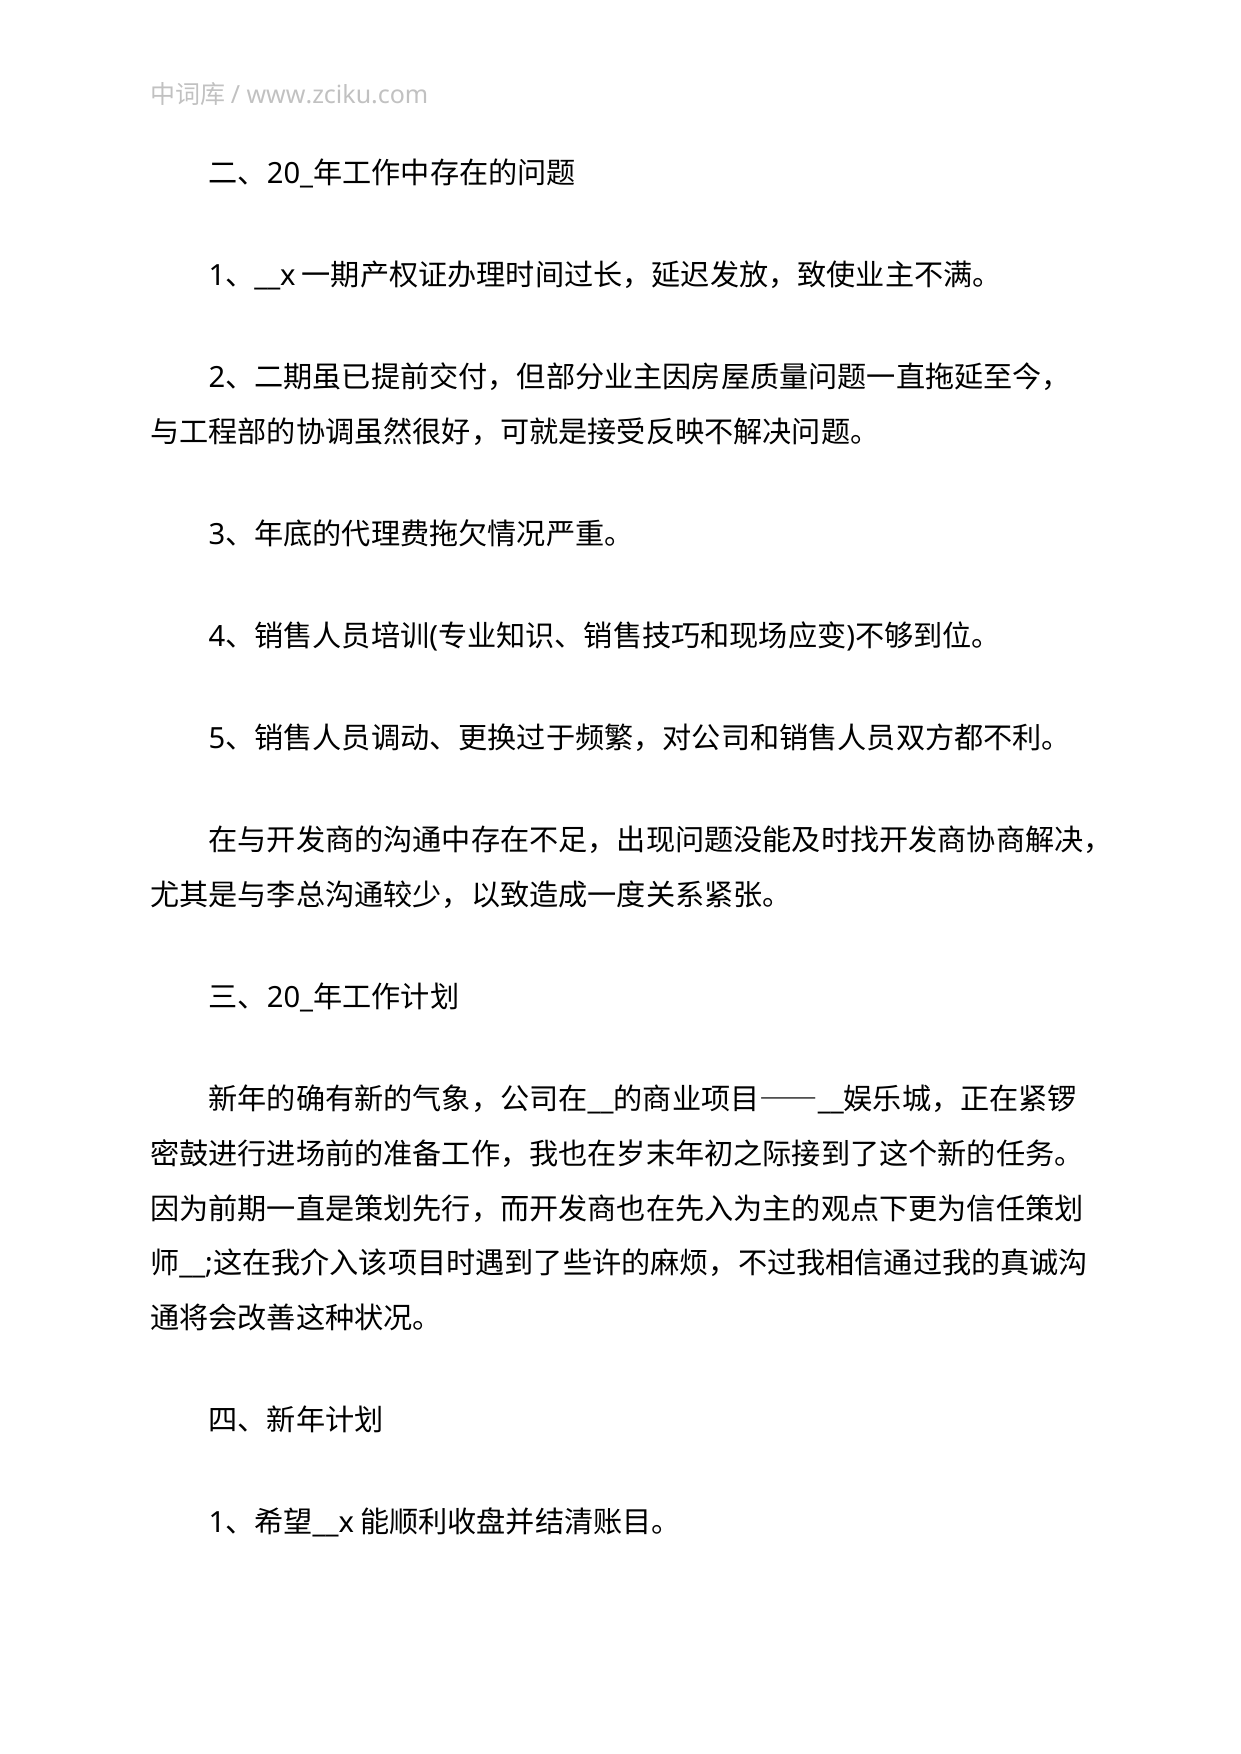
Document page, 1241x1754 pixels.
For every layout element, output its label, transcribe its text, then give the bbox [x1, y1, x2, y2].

text 四、新年计划 [150, 1397, 1090, 1439]
text 4、销售人员培训(专业知识、销售技巧和现场应变)不够到位。 [150, 613, 1090, 655]
text 二、20_年工作中存在的问题 [150, 150, 1090, 192]
text 在与开发商的沟通中存在不足，出现问题没能及时找开发商协商解决，尤其是与李总沟通较少，以致造成一度关系紧张。 [150, 817, 1090, 914]
text 2、二期虽已提前交付，但部分业主因房屋质量问题一直拖延至今，与工程部的协调虽然很好，可就是接受反映不解决问题。 [150, 354, 1090, 451]
text 1、希望__x能顺利收盘并结清账目。 [150, 1499, 1090, 1541]
text 5、销售人员调动、更换过于频繁，对公司和销售人员双方都不利。 [150, 715, 1090, 757]
text 新年的确有新的气象，公司在__的商业项目——__娱乐城，正在紧锣密鼓进行进场前的准备工作，我也在岁末年初之际接到了这个新的任务。因为前期一直是策划先行，而开发商也在先入为主的观点下更为信任策划师__;这在我介入该项目时遇到了些许的麻烦，不过我相信通过我的真诚沟通将会改善这种状况。 [150, 1075, 1090, 1337]
text 3、年底的代理费拖欠情况严重。 [150, 511, 1090, 553]
text 三、20_年工作计划 [150, 973, 1090, 1016]
text 1、__x一期产权证办理时间过长，延迟发放，致使业主不满。 [150, 252, 1090, 294]
